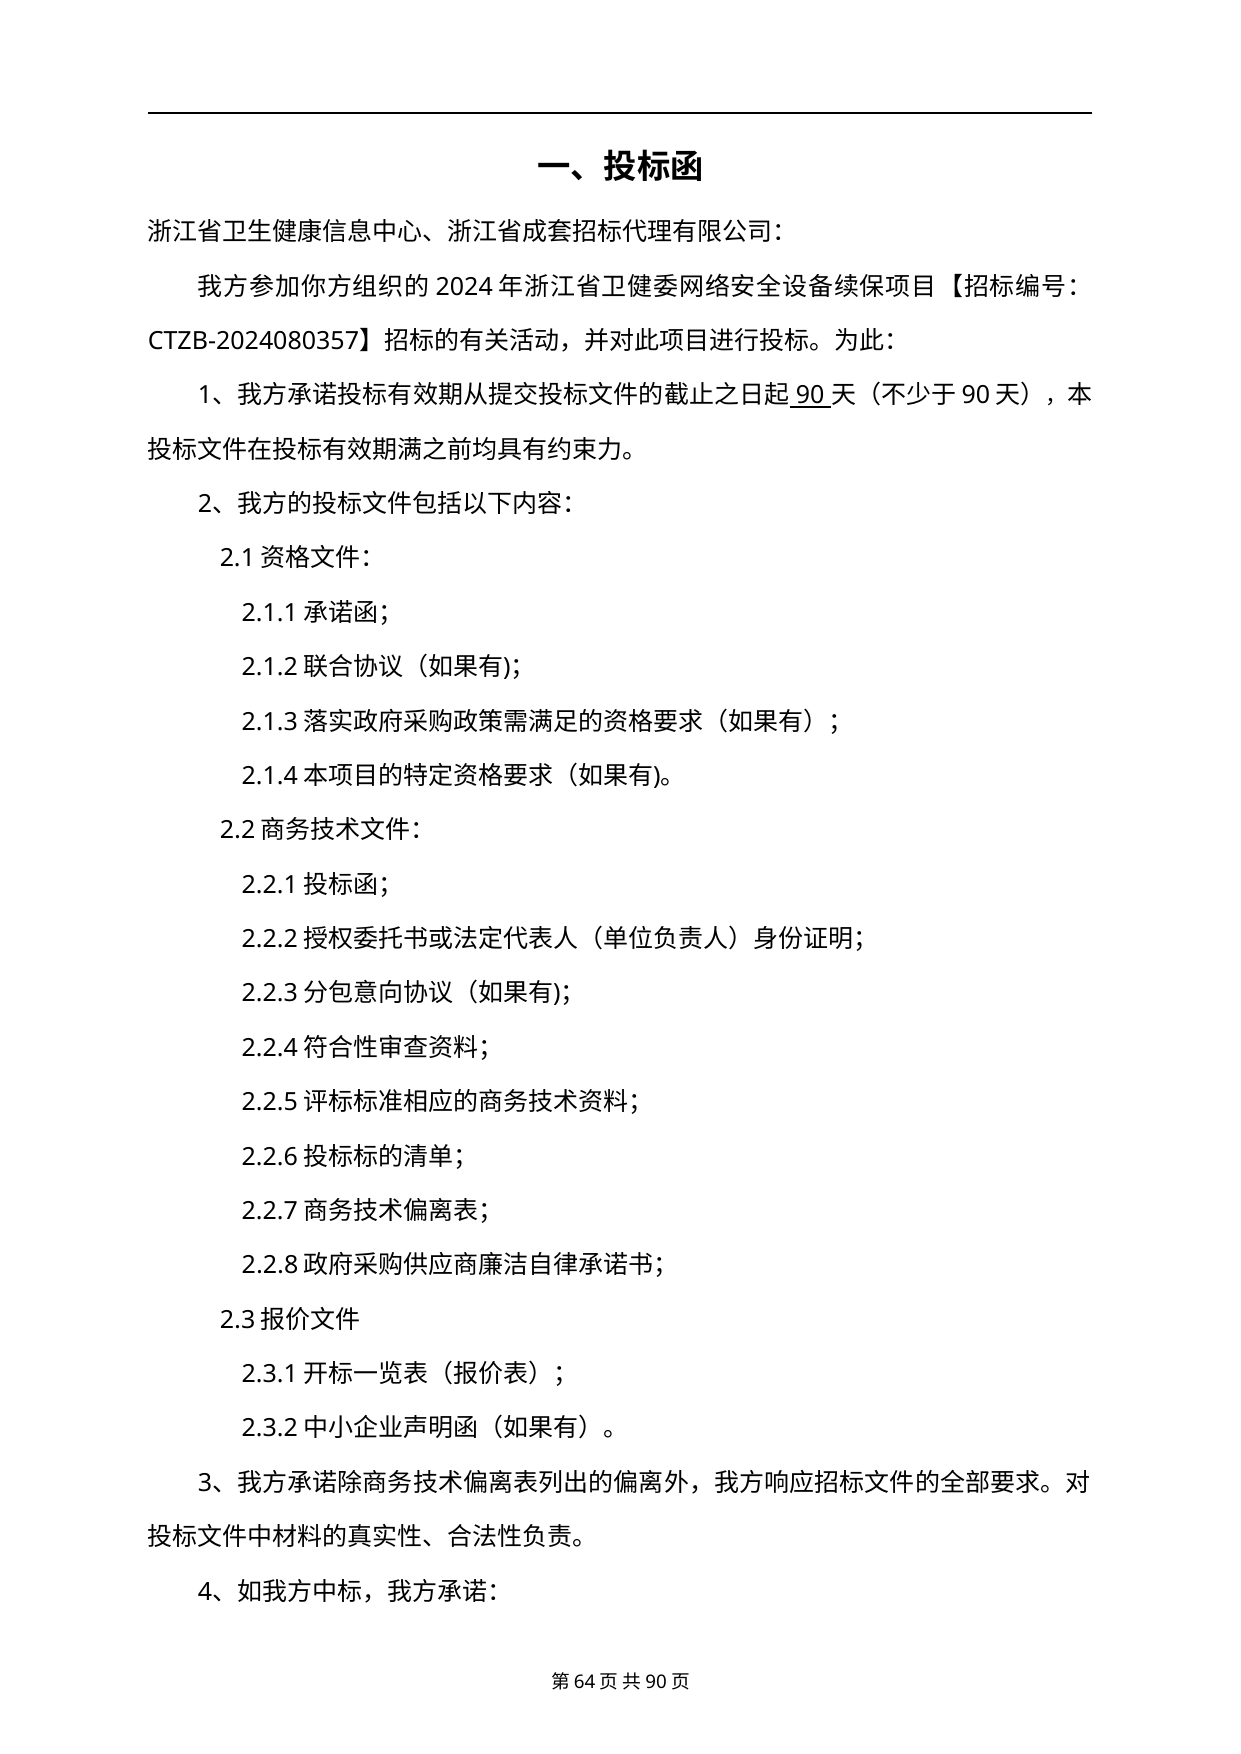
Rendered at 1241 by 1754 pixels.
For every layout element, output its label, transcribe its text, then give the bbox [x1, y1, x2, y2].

text 2.1.2联合协议（如果有)； [191, 647, 1092, 683]
text 3、我方承诺除商务技术偏离表列出的偏离外，我方响应招标文件的全部要求。对投标文件中材料的真实性、合法性负责。 [148, 1462, 1092, 1553]
text 2.1.3落实政府采购政策需满足的资格要求（如果有）； [191, 701, 1092, 737]
text 2.2.6投标标的清单； [191, 1136, 1092, 1172]
text 2.2商务技术文件： [169, 810, 1092, 846]
text 我方参加你方组织的2024年浙江省卫健委网络安全设备续保项目【招标编号：CTZB-2024080357】招标的有关活动，并对此项目进行投标。为此： [148, 266, 1092, 357]
text 2.2.4符合性审查资料； [191, 1027, 1092, 1063]
text 2.2.2授权委托书或法定代表人（单位负责人）身份证明； [191, 918, 1092, 955]
text 2、我方的投标文件包括以下内容： [148, 483, 1092, 520]
text 1、我方承诺投标有效期从提交投标文件的截止之日起 90 天（不少于90天），本投标文件在投标有效期满之前均具有约束力。 [148, 375, 1092, 465]
text 浙江省卫生健康信息中心、浙江省成套招标代理有限公司： [148, 212, 1092, 248]
text 2.2.7商务技术偏离表； [191, 1190, 1092, 1227]
text 2.2.1投标函； [191, 864, 1092, 900]
text 2.1资格文件： [169, 538, 1092, 574]
text 2.1.1承诺函； [191, 592, 1092, 628]
text 2.1.4本项目的特定资格要求（如果有)。 [191, 755, 1092, 792]
text 2.3报价文件 [169, 1299, 1092, 1335]
text 2.2.3分包意向协议（如果有)； [191, 973, 1092, 1009]
text 4、如我方中标，我方承诺： [148, 1571, 1092, 1607]
text 2.3.1开标一览表（报价表）； [191, 1353, 1092, 1390]
text 2.2.5评标标准相应的商务技术资料； [191, 1082, 1092, 1118]
text 2.3.2中小企业声明函（如果有）。 [191, 1408, 1092, 1444]
text 2.2.8政府采购供应商廉洁自律承诺书； [191, 1245, 1092, 1281]
text 一、投标函 [148, 139, 1092, 188]
